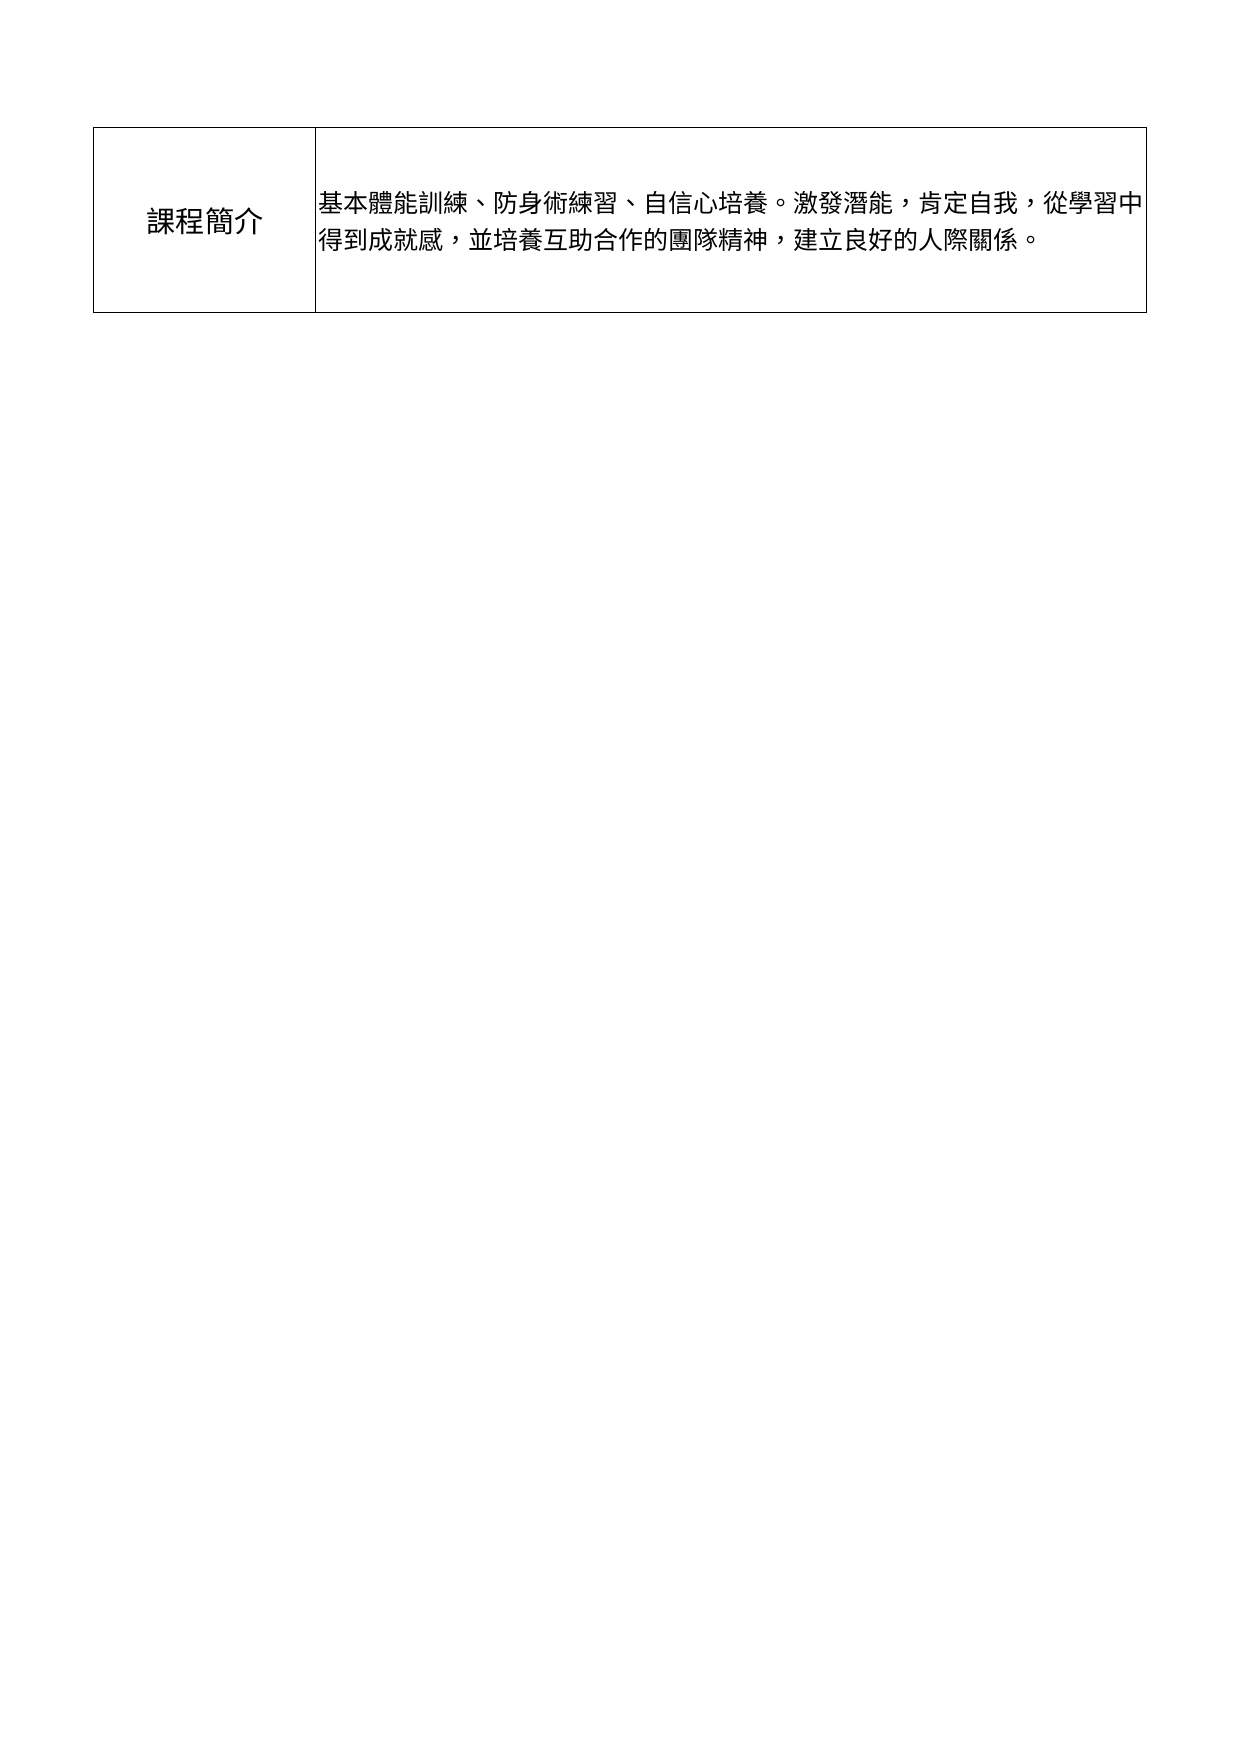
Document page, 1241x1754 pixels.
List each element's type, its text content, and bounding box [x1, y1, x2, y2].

table_cell 課程簡介 [94, 128, 315, 312]
table_cell 基本體能訓練、防身術練習、自信心培養。激發潛能，肯定自我，從學習中得到成就感，並培養互助合作的團隊精神，建立良好的人際關係。 [316, 128, 1146, 312]
